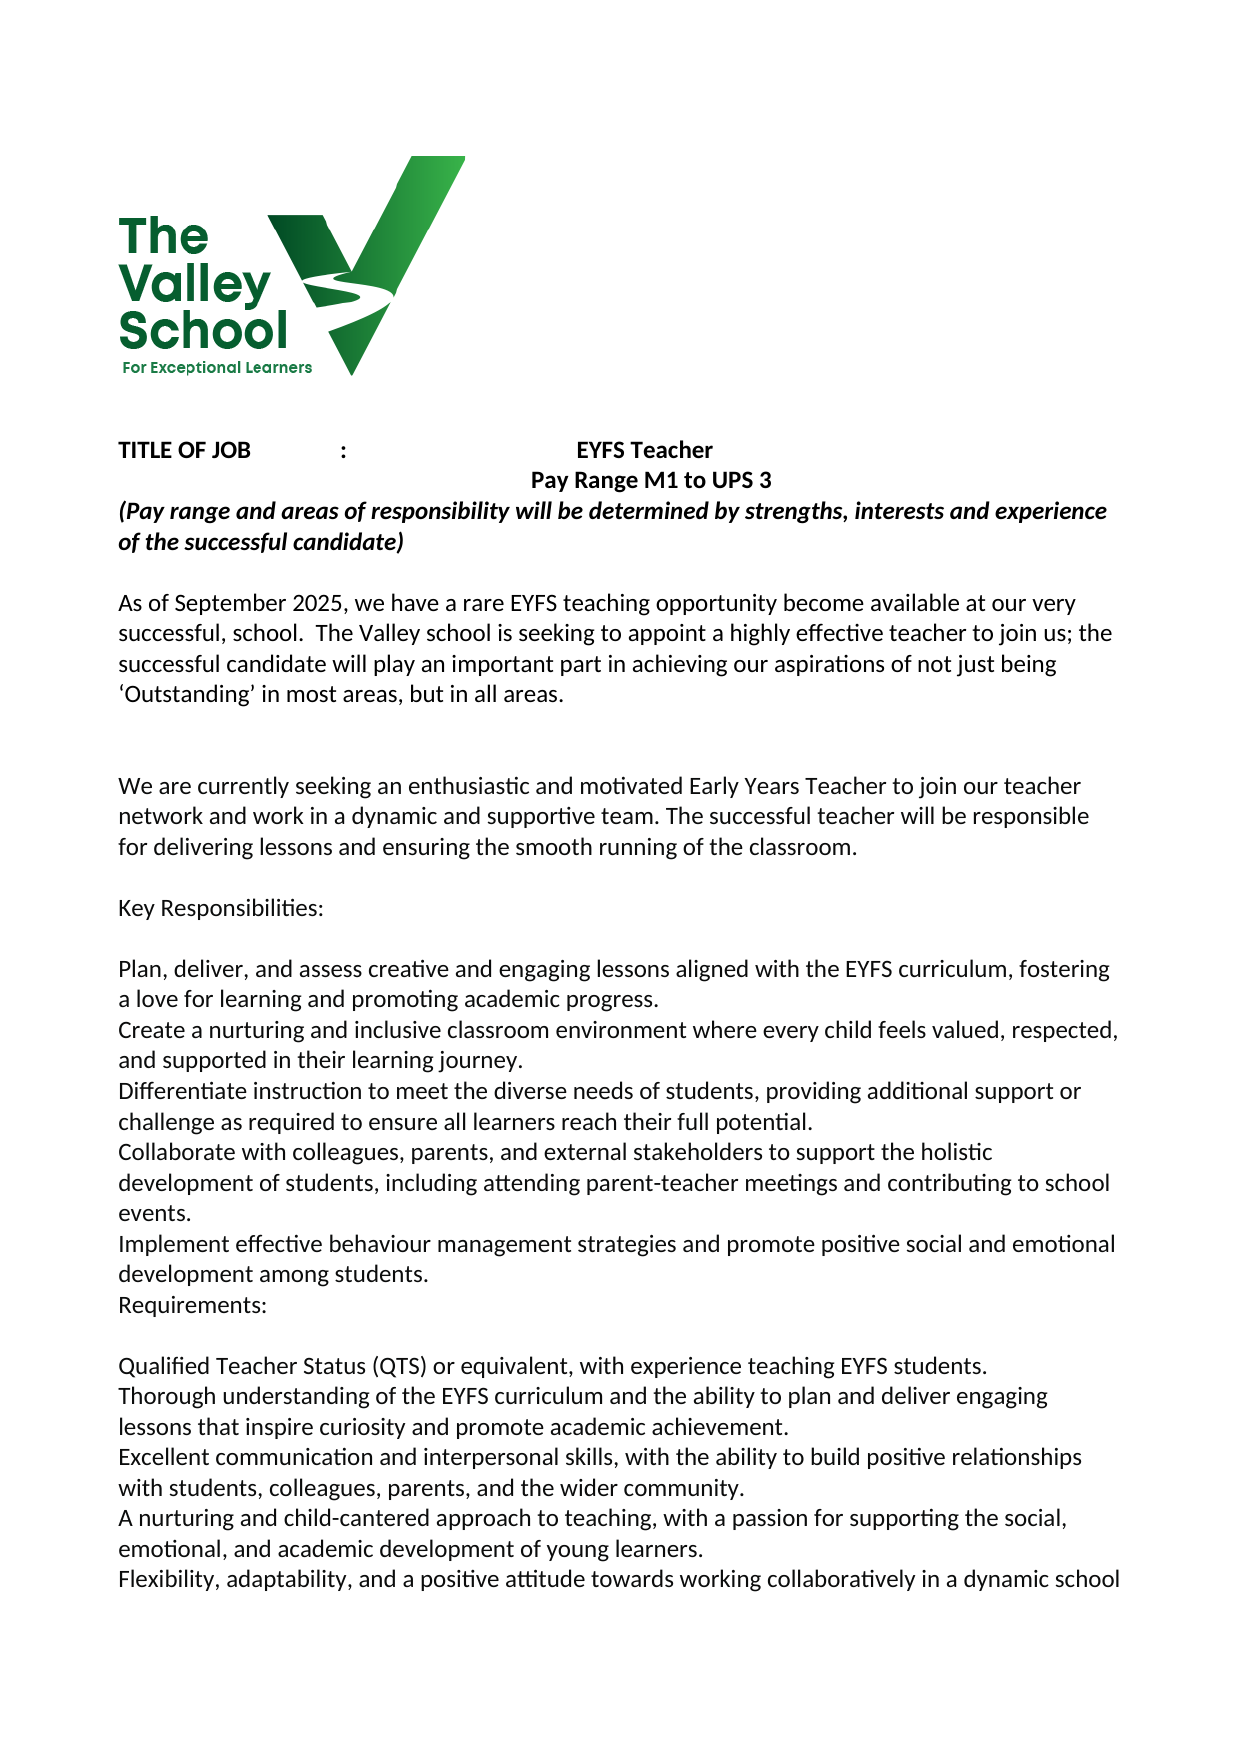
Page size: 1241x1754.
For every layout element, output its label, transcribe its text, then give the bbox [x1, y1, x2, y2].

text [118, 739, 1122, 1594]
subtitle TITLE OF JOB : EYFS Teacher [118, 434, 1122, 465]
text As of September 2025, we have a rare EYFS teaching opportunity become available at our very successful, school. The Valley school is seeking to appoint a highly effective teacher to join us; the successful candidate will play an important part in achieving our aspirations of not just being ‘Outstanding’ in most areas, but in all areas. [118, 587, 1122, 709]
text (Pay range and areas of responsibility will be determined by strengths, interests and experience of the successful candidate) [118, 495, 1122, 556]
text Pay Range M1 to UPS 3 [118, 465, 1122, 495]
picture [118, 156, 466, 376]
